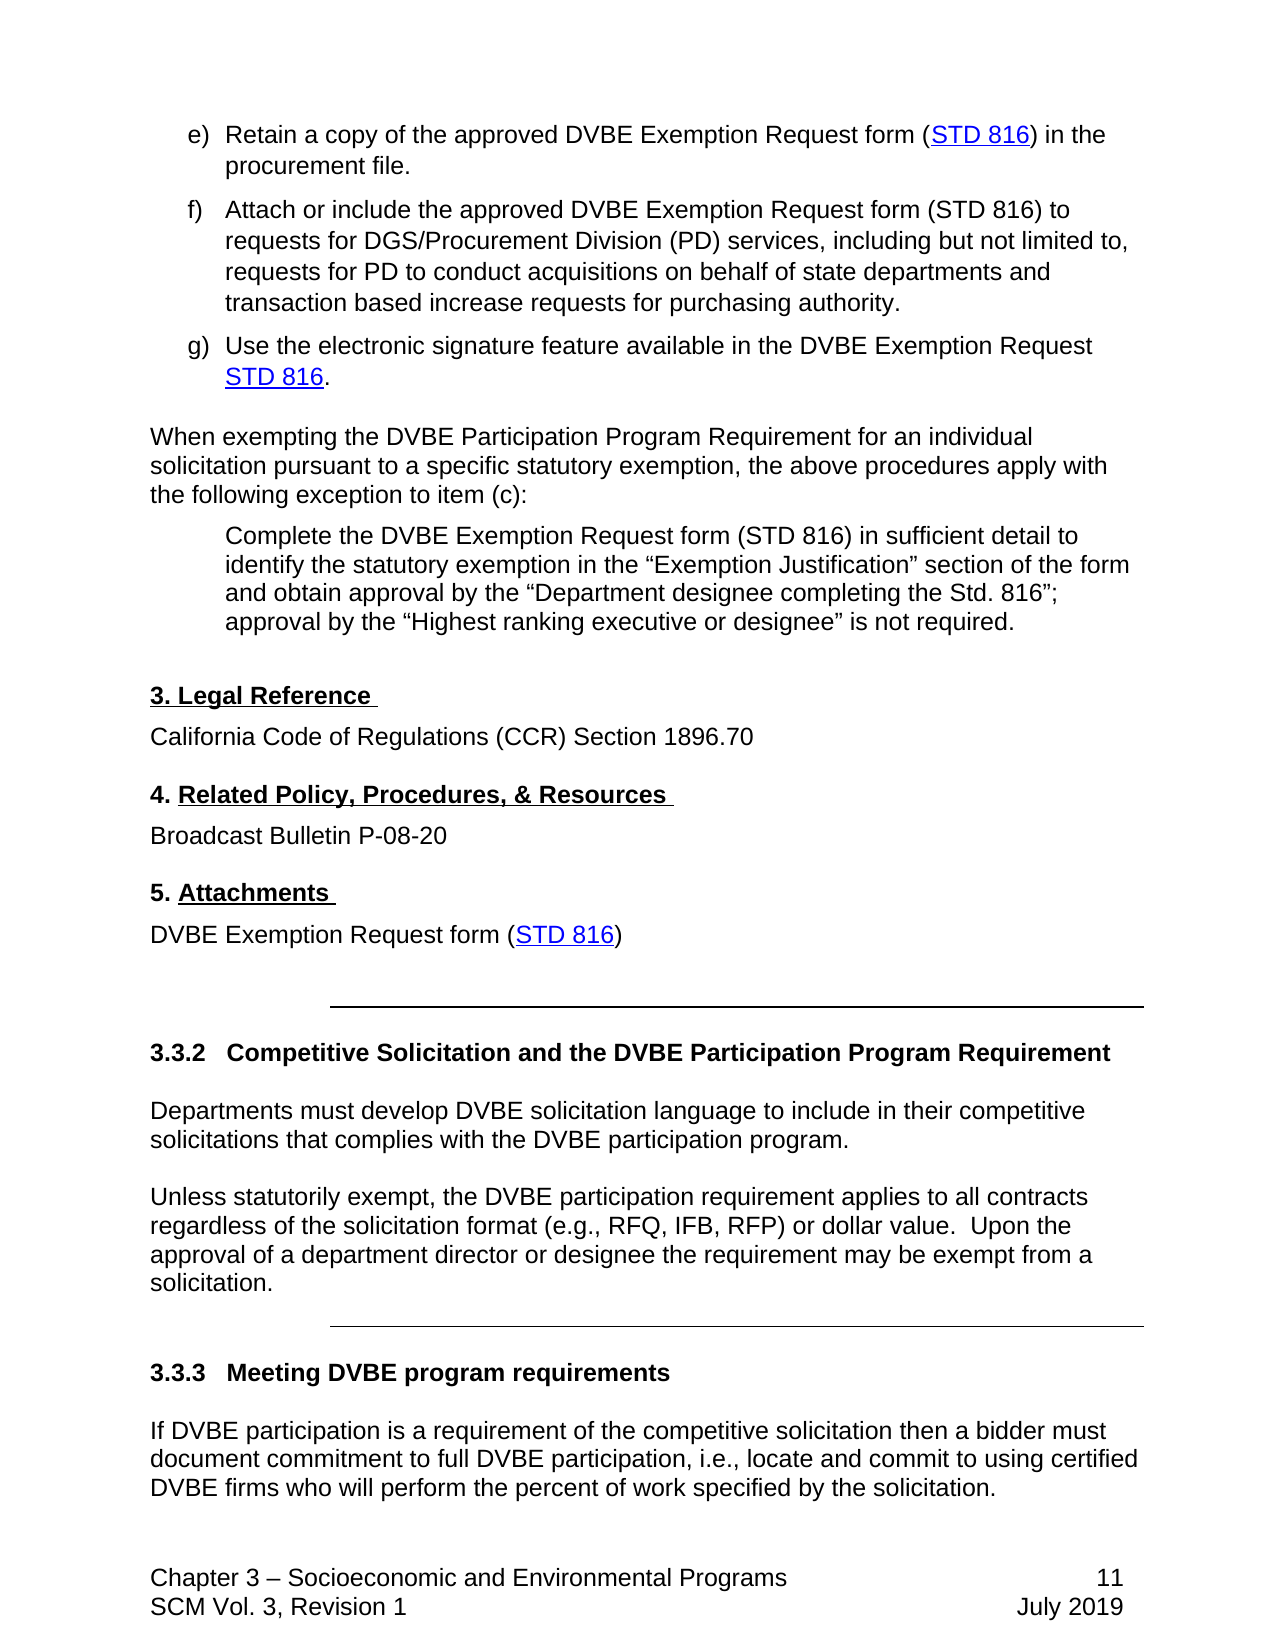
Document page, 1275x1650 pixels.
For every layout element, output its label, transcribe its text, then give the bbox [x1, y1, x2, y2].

text DVBE Exemption Request form (STD 816) [150, 920, 1144, 948]
list Retain a copy of the approved DVBE Exemption Request form (STD 816) in the procurement file. [187, 120, 1144, 180]
text 5. Attachments [150, 878, 1144, 907]
text 4. Related Policy, Procedures, & Resources [150, 780, 1144, 808]
list If DVBE participation is a requirement of the competitive solicitation then a bidder must document commitment to full DVBE participation, i.e., locate and commit to using certified DVBE firms who will perform the percent of work specified by the solicitation. [150, 1416, 1144, 1502]
list Use the electronic signature feature available in the DVBE Exemption Request STD 816. [187, 331, 1144, 391]
text When exempting the DVBE Participation Program Requirement for an individual solicitation pursuant to a specific statutory exemption, the above procedures apply with the following exception to item (c): [150, 422, 1144, 508]
text 3. Legal Reference [150, 681, 1144, 710]
text Unless statutorily exempt, the DVBE participation requirement applies to all contracts regardless of the solicitation format (e.g., RFQ, IFB, RFP) or dollar value. Upon the approval of a department director or designee the requirement may be exempt from a solicitation. [150, 1182, 1144, 1297]
text Broadcast Bulletin P-08-20 [150, 821, 1144, 850]
subtitle 3.3.2 Competitive Solicitation and the DVBE Participation Program Requirement [150, 1038, 1144, 1067]
text California Code of Regulations (CCR) Section 1896.70 [150, 722, 1144, 751]
list Attach or include the approved DVBE Exemption Request form (STD 816) to requests for DGS/Procurement Division (PD) services, including but not limited to, requests for PD to conduct acquisitions on behalf of state departments and transaction based increase requests for purchasing authority. [187, 194, 1144, 316]
text Departments must develop DVBE solicitation language to include in their competitive solicitations that complies with the DVBE participation program. [150, 1096, 1144, 1153]
text Complete the DVBE Exemption Request form (STD 816) in sufficient detail to identify the statutory exemption in the “Exemption Justification” section of the form and obtain approval by the “Department designee completing the Std. 816”; approval by the “Highest ranking executive or designee” is not required. [225, 521, 1144, 636]
subtitle 3.3.3 Meeting DVBE program requirements [150, 1358, 1144, 1387]
